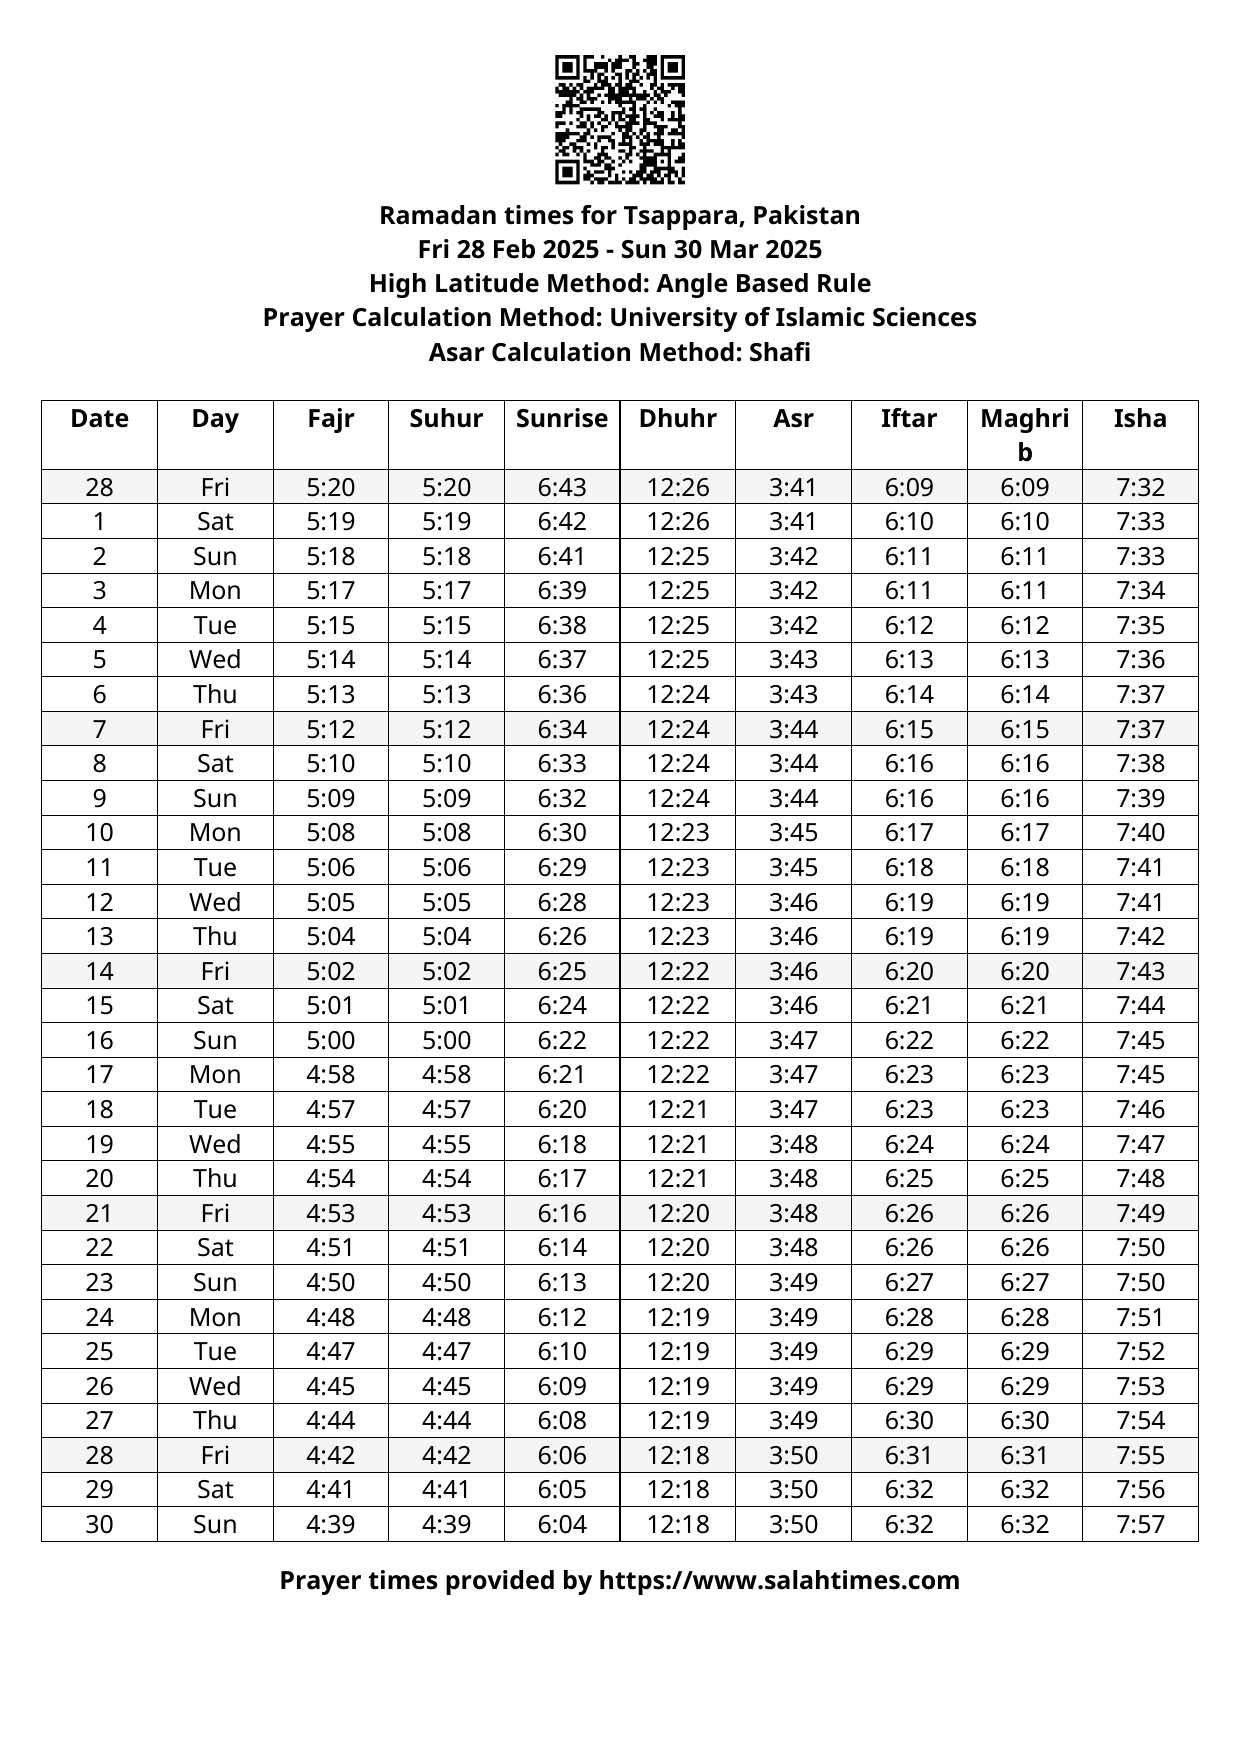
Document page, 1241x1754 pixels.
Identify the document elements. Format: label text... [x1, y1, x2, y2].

table_cell 5:15 [389, 608, 504, 642]
table_cell 10 [42, 816, 157, 849]
table_cell 6:41 [505, 539, 619, 572]
table_cell 19 [42, 1127, 157, 1160]
table_cell 3:43 [736, 677, 851, 711]
table_cell 5:10 [389, 746, 504, 780]
table_cell Tue [158, 608, 273, 642]
table_cell 6:19 [852, 885, 967, 918]
table_cell 12:25 [621, 539, 735, 572]
table_cell Sun [158, 781, 273, 814]
table_cell 7:40 [1083, 816, 1198, 849]
table_cell 6:30 [968, 1404, 1082, 1437]
table_cell 3:46 [736, 954, 851, 987]
table_cell 6:32 [852, 1473, 967, 1506]
table_cell 6:24 [968, 1127, 1082, 1160]
table_cell 5:04 [274, 919, 388, 953]
table_cell 6:20 [968, 954, 1082, 987]
table_cell Mon [158, 816, 273, 849]
table_cell 7:39 [1083, 781, 1198, 814]
table_cell 6:10 [968, 504, 1082, 538]
table_cell 6:31 [852, 1438, 967, 1472]
table_cell 6:14 [852, 677, 967, 711]
table_cell 24 [42, 1300, 157, 1333]
table_cell 6:16 [505, 1196, 619, 1229]
table_cell 12:19 [621, 1369, 735, 1402]
table_cell Thu [158, 1161, 273, 1195]
table_cell 6:13 [852, 643, 967, 676]
table_cell 6:11 [968, 574, 1082, 607]
table_cell 12:22 [621, 1023, 735, 1057]
table_cell 6:29 [968, 1334, 1082, 1368]
table_cell 9 [42, 781, 157, 814]
table_cell 3:45 [736, 850, 851, 884]
table_cell 6:43 [505, 470, 619, 503]
table_cell 6:23 [968, 1092, 1082, 1126]
table_cell 12:25 [621, 608, 735, 642]
table_cell 6:12 [505, 1300, 619, 1333]
table_cell 6:27 [968, 1265, 1082, 1299]
table_cell 17 [42, 1058, 157, 1091]
table_cell 6:09 [505, 1369, 619, 1402]
table_cell 6:23 [852, 1092, 967, 1126]
table_cell 4:47 [389, 1334, 504, 1368]
table_cell 4:48 [274, 1300, 388, 1333]
table_cell 7:41 [1083, 885, 1198, 918]
table_cell 12:26 [621, 470, 735, 503]
table_cell 4:44 [389, 1404, 504, 1437]
table_cell 12:20 [621, 1265, 735, 1299]
table_cell 7:44 [1083, 989, 1198, 1022]
table_cell 26 [42, 1369, 157, 1402]
table_cell 5:09 [389, 781, 504, 814]
table_cell 4:53 [274, 1196, 388, 1229]
table_cell 12:22 [621, 954, 735, 987]
table_cell 7:37 [1083, 712, 1198, 745]
table_cell 6:25 [505, 954, 619, 987]
table_cell 12:21 [621, 1127, 735, 1160]
table_cell Sat [158, 1473, 273, 1506]
table_cell 3:47 [736, 1023, 851, 1057]
table_cell Sun [158, 1507, 273, 1541]
text Asar Calculation Method: Shafi [42, 334, 1198, 368]
text Prayer Calculation Method: University of Islamic Sciences [42, 300, 1198, 334]
table_cell 7:55 [1083, 1438, 1198, 1472]
table_cell 3:50 [736, 1473, 851, 1506]
table_cell Tue [158, 1092, 273, 1126]
table_cell Thu [158, 1404, 273, 1437]
table_cell 4:39 [389, 1507, 504, 1541]
table_cell Mon [158, 1300, 273, 1333]
table_cell 4:39 [274, 1507, 388, 1541]
table_header Isha [1083, 401, 1198, 469]
table_cell 6:08 [505, 1404, 619, 1437]
table_cell 4:41 [389, 1473, 504, 1506]
table_cell 6:26 [505, 919, 619, 953]
table_cell 7:52 [1083, 1334, 1198, 1368]
table_cell 4:58 [274, 1058, 388, 1091]
text Prayer times provided by https://www.salahtimes.com [42, 1563, 1198, 1597]
table_cell 6:09 [968, 470, 1082, 503]
table_cell 3:42 [736, 574, 851, 607]
table_cell Fri [158, 1196, 273, 1229]
table_cell 5:19 [274, 504, 388, 538]
table_cell Wed [158, 643, 273, 676]
table_cell 4:44 [274, 1404, 388, 1437]
table_cell 6:19 [852, 919, 967, 953]
table_cell 6:16 [968, 746, 1082, 780]
table_cell 11 [42, 850, 157, 884]
table_cell 5:18 [274, 539, 388, 572]
table_cell 7:34 [1083, 574, 1198, 607]
table_cell Wed [158, 885, 273, 918]
table_cell 6:29 [852, 1369, 967, 1402]
table_cell 4:55 [389, 1127, 504, 1160]
table_cell 13 [42, 919, 157, 953]
table_cell 6:32 [505, 781, 619, 814]
table_cell 5:19 [389, 504, 504, 538]
table_cell 3:47 [736, 1058, 851, 1091]
table_cell 6:32 [852, 1507, 967, 1541]
table_cell 7:36 [1083, 643, 1198, 676]
table_cell 6:12 [852, 608, 967, 642]
table_cell 3:49 [736, 1300, 851, 1333]
table_cell 4:41 [274, 1473, 388, 1506]
table_cell Sun [158, 539, 273, 572]
table_cell 4:57 [274, 1092, 388, 1126]
table_header Suhur [389, 401, 504, 469]
table_cell 3:44 [736, 746, 851, 780]
table_cell 7 [42, 712, 157, 745]
table_cell 4 [42, 608, 157, 642]
table_cell 3:44 [736, 781, 851, 814]
table_cell 12:18 [621, 1473, 735, 1506]
table_cell 12:26 [621, 504, 735, 538]
table_cell 23 [42, 1265, 157, 1299]
table_cell 6:37 [505, 643, 619, 676]
table_cell 6:14 [968, 677, 1082, 711]
table_cell 6:32 [968, 1473, 1082, 1506]
table_cell 7:46 [1083, 1092, 1198, 1126]
table_cell 6:30 [852, 1404, 967, 1437]
table_cell 6:16 [852, 781, 967, 814]
table_cell 14 [42, 954, 157, 987]
table_cell 7:50 [1083, 1265, 1198, 1299]
table_cell 6:24 [852, 1127, 967, 1160]
table_cell Mon [158, 1058, 273, 1091]
table_cell 3:43 [736, 643, 851, 676]
table_cell Sat [158, 989, 273, 1022]
table_cell Sat [158, 1231, 273, 1264]
table_cell 15 [42, 989, 157, 1022]
table_cell 5:05 [274, 885, 388, 918]
table_cell 3:42 [736, 608, 851, 642]
table_cell 4:47 [274, 1334, 388, 1368]
table_cell 6:38 [505, 608, 619, 642]
table_cell 6:18 [505, 1127, 619, 1160]
table_cell Sun [158, 1265, 273, 1299]
text High Latitude Method: Angle Based Rule [42, 266, 1198, 300]
table_cell 12:25 [621, 574, 735, 607]
table_cell 3:41 [736, 504, 851, 538]
table_cell 6:20 [852, 954, 967, 987]
table_cell 12:23 [621, 919, 735, 953]
table_cell 12 [42, 885, 157, 918]
table_cell 7:38 [1083, 746, 1198, 780]
table_cell 4:51 [274, 1231, 388, 1264]
table_cell 6:05 [505, 1473, 619, 1506]
table_cell 6:14 [505, 1231, 619, 1264]
table_cell 6:30 [505, 816, 619, 849]
table_cell 6:16 [968, 781, 1082, 814]
table_cell 6:17 [852, 816, 967, 849]
table_header Fajr [274, 401, 388, 469]
table_cell 5:13 [274, 677, 388, 711]
table_cell 4:42 [274, 1438, 388, 1472]
table_cell 7:50 [1083, 1231, 1198, 1264]
table_cell 6:29 [968, 1369, 1082, 1402]
table_cell 6:28 [852, 1300, 967, 1333]
table_cell 28 [42, 470, 157, 503]
table_header Date [42, 401, 157, 469]
table_cell 6:11 [968, 539, 1082, 572]
table_header Maghrib [968, 401, 1082, 469]
table_header Asr [736, 401, 851, 469]
table_cell Wed [158, 1127, 273, 1160]
table_cell Thu [158, 677, 273, 711]
table_cell 6:19 [968, 885, 1082, 918]
table_cell 12:22 [621, 989, 735, 1022]
table_cell 6:32 [968, 1507, 1082, 1541]
table_cell 7:54 [1083, 1404, 1198, 1437]
table_cell 3:48 [736, 1231, 851, 1264]
table_cell 6:23 [852, 1058, 967, 1091]
table_cell 3:46 [736, 989, 851, 1022]
table_header Dhuhr [621, 401, 735, 469]
table_cell Fri [158, 470, 273, 503]
table_cell 12:21 [621, 1092, 735, 1126]
table_cell 3:45 [736, 816, 851, 849]
table_cell 12:23 [621, 816, 735, 849]
table_cell 12:20 [621, 1231, 735, 1264]
table_cell 3:49 [736, 1265, 851, 1299]
table_cell 7:45 [1083, 1058, 1198, 1091]
table_cell 3:48 [736, 1127, 851, 1160]
table_cell 12:23 [621, 850, 735, 884]
table_cell 5:15 [274, 608, 388, 642]
table_cell 6:21 [505, 1058, 619, 1091]
table_cell 6:13 [968, 643, 1082, 676]
table_cell 4:54 [274, 1161, 388, 1195]
table_cell 5:13 [389, 677, 504, 711]
table_cell 6:26 [852, 1196, 967, 1229]
table_cell 7:56 [1083, 1473, 1198, 1506]
table_cell 4:55 [274, 1127, 388, 1160]
table_cell 7:51 [1083, 1300, 1198, 1333]
table_cell 8 [42, 746, 157, 780]
table_cell 7:49 [1083, 1196, 1198, 1229]
table_cell 3 [42, 574, 157, 607]
table_cell 6:21 [852, 989, 967, 1022]
table_cell 4:42 [389, 1438, 504, 1472]
table_cell 3:50 [736, 1438, 851, 1472]
table_cell 12:18 [621, 1507, 735, 1541]
table_cell 7:43 [1083, 954, 1198, 987]
table_cell 5:06 [274, 850, 388, 884]
table_cell 5 [42, 643, 157, 676]
table_cell 6:22 [505, 1023, 619, 1057]
table_cell 12:19 [621, 1334, 735, 1368]
table_cell 7:33 [1083, 504, 1198, 538]
table_cell 3:49 [736, 1369, 851, 1402]
table_cell 6 [42, 677, 157, 711]
table_cell 12:24 [621, 746, 735, 780]
table_cell 3:48 [736, 1161, 851, 1195]
table_cell 6:10 [505, 1334, 619, 1368]
table_cell 6:11 [852, 574, 967, 607]
table_cell 5:14 [274, 643, 388, 676]
table_cell 3:44 [736, 712, 851, 745]
table_cell 7:47 [1083, 1127, 1198, 1160]
table_cell 5:14 [389, 643, 504, 676]
table_cell 7:32 [1083, 470, 1198, 503]
table_cell 3:50 [736, 1507, 851, 1541]
table_cell 6:23 [968, 1058, 1082, 1091]
table_cell 7:45 [1083, 1023, 1198, 1057]
table_cell 6:15 [968, 712, 1082, 745]
table_cell 6:11 [852, 539, 967, 572]
table_cell 6:34 [505, 712, 619, 745]
table_cell 12:25 [621, 643, 735, 676]
table_cell 6:17 [505, 1161, 619, 1195]
table_cell 4:57 [389, 1092, 504, 1126]
table_cell 1 [42, 504, 157, 538]
table_cell 4:48 [389, 1300, 504, 1333]
table_cell 20 [42, 1161, 157, 1195]
table_cell 5:00 [389, 1023, 504, 1057]
table_cell 27 [42, 1404, 157, 1437]
table_cell 22 [42, 1231, 157, 1264]
table_cell 3:41 [736, 470, 851, 503]
table_cell 5:09 [274, 781, 388, 814]
table_cell 7:33 [1083, 539, 1198, 572]
table_cell 5:08 [389, 816, 504, 849]
table_cell 12:18 [621, 1438, 735, 1472]
table_cell Fri [158, 954, 273, 987]
table_cell 6:22 [852, 1023, 967, 1057]
table_cell 12:19 [621, 1300, 735, 1333]
table_cell 5:17 [389, 574, 504, 607]
table_cell 7:41 [1083, 850, 1198, 884]
table_cell 5:04 [389, 919, 504, 953]
table_cell 28 [42, 1438, 157, 1472]
table_cell 5:12 [274, 712, 388, 745]
table_cell 6:31 [968, 1438, 1082, 1472]
table_cell 3:48 [736, 1196, 851, 1229]
table_cell 6:19 [968, 919, 1082, 953]
table_cell 3:49 [736, 1334, 851, 1368]
table_cell 6:42 [505, 504, 619, 538]
table_cell 6:25 [968, 1161, 1082, 1195]
table_cell 5:12 [389, 712, 504, 745]
table_cell Fri [158, 1438, 273, 1472]
table_cell 4:51 [389, 1231, 504, 1264]
table_cell 6:17 [968, 816, 1082, 849]
table_cell 4:54 [389, 1161, 504, 1195]
table_cell 4:45 [274, 1369, 388, 1402]
table_cell 6:10 [852, 504, 967, 538]
table_cell 18 [42, 1092, 157, 1126]
table_cell 6:22 [968, 1023, 1082, 1057]
table_cell 5:18 [389, 539, 504, 572]
table_cell 6:27 [852, 1265, 967, 1299]
table_cell 4:58 [389, 1058, 504, 1091]
table_cell 12:24 [621, 781, 735, 814]
table_cell 5:02 [274, 954, 388, 987]
table_cell 6:36 [505, 677, 619, 711]
table_cell 5:10 [274, 746, 388, 780]
table_cell 4:53 [389, 1196, 504, 1229]
table_cell 3:49 [736, 1404, 851, 1437]
table_cell 4:50 [274, 1265, 388, 1299]
table_cell 7:35 [1083, 608, 1198, 642]
table_header Iftar [852, 401, 967, 469]
table_cell 3:47 [736, 1092, 851, 1126]
table_cell 5:06 [389, 850, 504, 884]
table_cell 6:33 [505, 746, 619, 780]
table_cell 5:01 [274, 989, 388, 1022]
table_cell Sat [158, 504, 273, 538]
table_cell 3:46 [736, 885, 851, 918]
table_cell 6:21 [968, 989, 1082, 1022]
table_cell 6:06 [505, 1438, 619, 1472]
table_cell 7:48 [1083, 1161, 1198, 1195]
text Fri 28 Feb 2025 - Sun 30 Mar 2025 [42, 232, 1198, 266]
table_cell 6:29 [852, 1334, 967, 1368]
table_cell 4:50 [389, 1265, 504, 1299]
table_header Day [158, 401, 273, 469]
table_cell 21 [42, 1196, 157, 1229]
table_cell 5:01 [389, 989, 504, 1022]
table_cell 12:21 [621, 1161, 735, 1195]
table_cell 12:24 [621, 677, 735, 711]
table_cell 7:53 [1083, 1369, 1198, 1402]
table_cell 6:15 [852, 712, 967, 745]
table_cell 30 [42, 1507, 157, 1541]
table_cell 6:28 [968, 1300, 1082, 1333]
picture [542, 41, 699, 198]
table_cell 7:42 [1083, 919, 1198, 953]
table_cell 12:20 [621, 1196, 735, 1229]
table_cell 5:02 [389, 954, 504, 987]
table_cell 12:24 [621, 712, 735, 745]
text Ramadan times for Tsappara, Pakistan [42, 198, 1198, 232]
table_cell 6:13 [505, 1265, 619, 1299]
table_cell Fri [158, 712, 273, 745]
table_cell 6:24 [505, 989, 619, 1022]
table_cell 6:29 [505, 850, 619, 884]
table_cell 5:05 [389, 885, 504, 918]
table_cell 5:20 [389, 470, 504, 503]
table_cell 6:26 [968, 1231, 1082, 1264]
table_cell 29 [42, 1473, 157, 1506]
table_header Sunrise [505, 401, 619, 469]
table_cell 6:26 [968, 1196, 1082, 1229]
table_cell 6:16 [852, 746, 967, 780]
table_cell 2 [42, 539, 157, 572]
table_cell 3:46 [736, 919, 851, 953]
table_cell 5:08 [274, 816, 388, 849]
table_cell 6:26 [852, 1231, 967, 1264]
table_cell 7:37 [1083, 677, 1198, 711]
table_cell 12:19 [621, 1404, 735, 1437]
table_cell 16 [42, 1023, 157, 1057]
table_cell 6:39 [505, 574, 619, 607]
table_cell 12:23 [621, 885, 735, 918]
table_cell 25 [42, 1334, 157, 1368]
table_cell 6:04 [505, 1507, 619, 1541]
table_cell 12:22 [621, 1058, 735, 1091]
table_cell 6:25 [852, 1161, 967, 1195]
table_cell Wed [158, 1369, 273, 1402]
table_cell 6:12 [968, 608, 1082, 642]
table_cell 7:57 [1083, 1507, 1198, 1541]
table_cell Sun [158, 1023, 273, 1057]
table_cell Thu [158, 919, 273, 953]
table_cell Sat [158, 746, 273, 780]
table_cell Tue [158, 1334, 273, 1368]
table_cell 5:17 [274, 574, 388, 607]
table_cell 6:09 [852, 470, 967, 503]
table_cell Tue [158, 850, 273, 884]
table_cell 5:20 [274, 470, 388, 503]
table_cell 6:18 [852, 850, 967, 884]
table_cell 6:20 [505, 1092, 619, 1126]
table_cell 4:45 [389, 1369, 504, 1402]
table_cell Mon [158, 574, 273, 607]
table_cell 6:28 [505, 885, 619, 918]
table_cell 3:42 [736, 539, 851, 572]
table_cell 5:00 [274, 1023, 388, 1057]
table_cell 6:18 [968, 850, 1082, 884]
